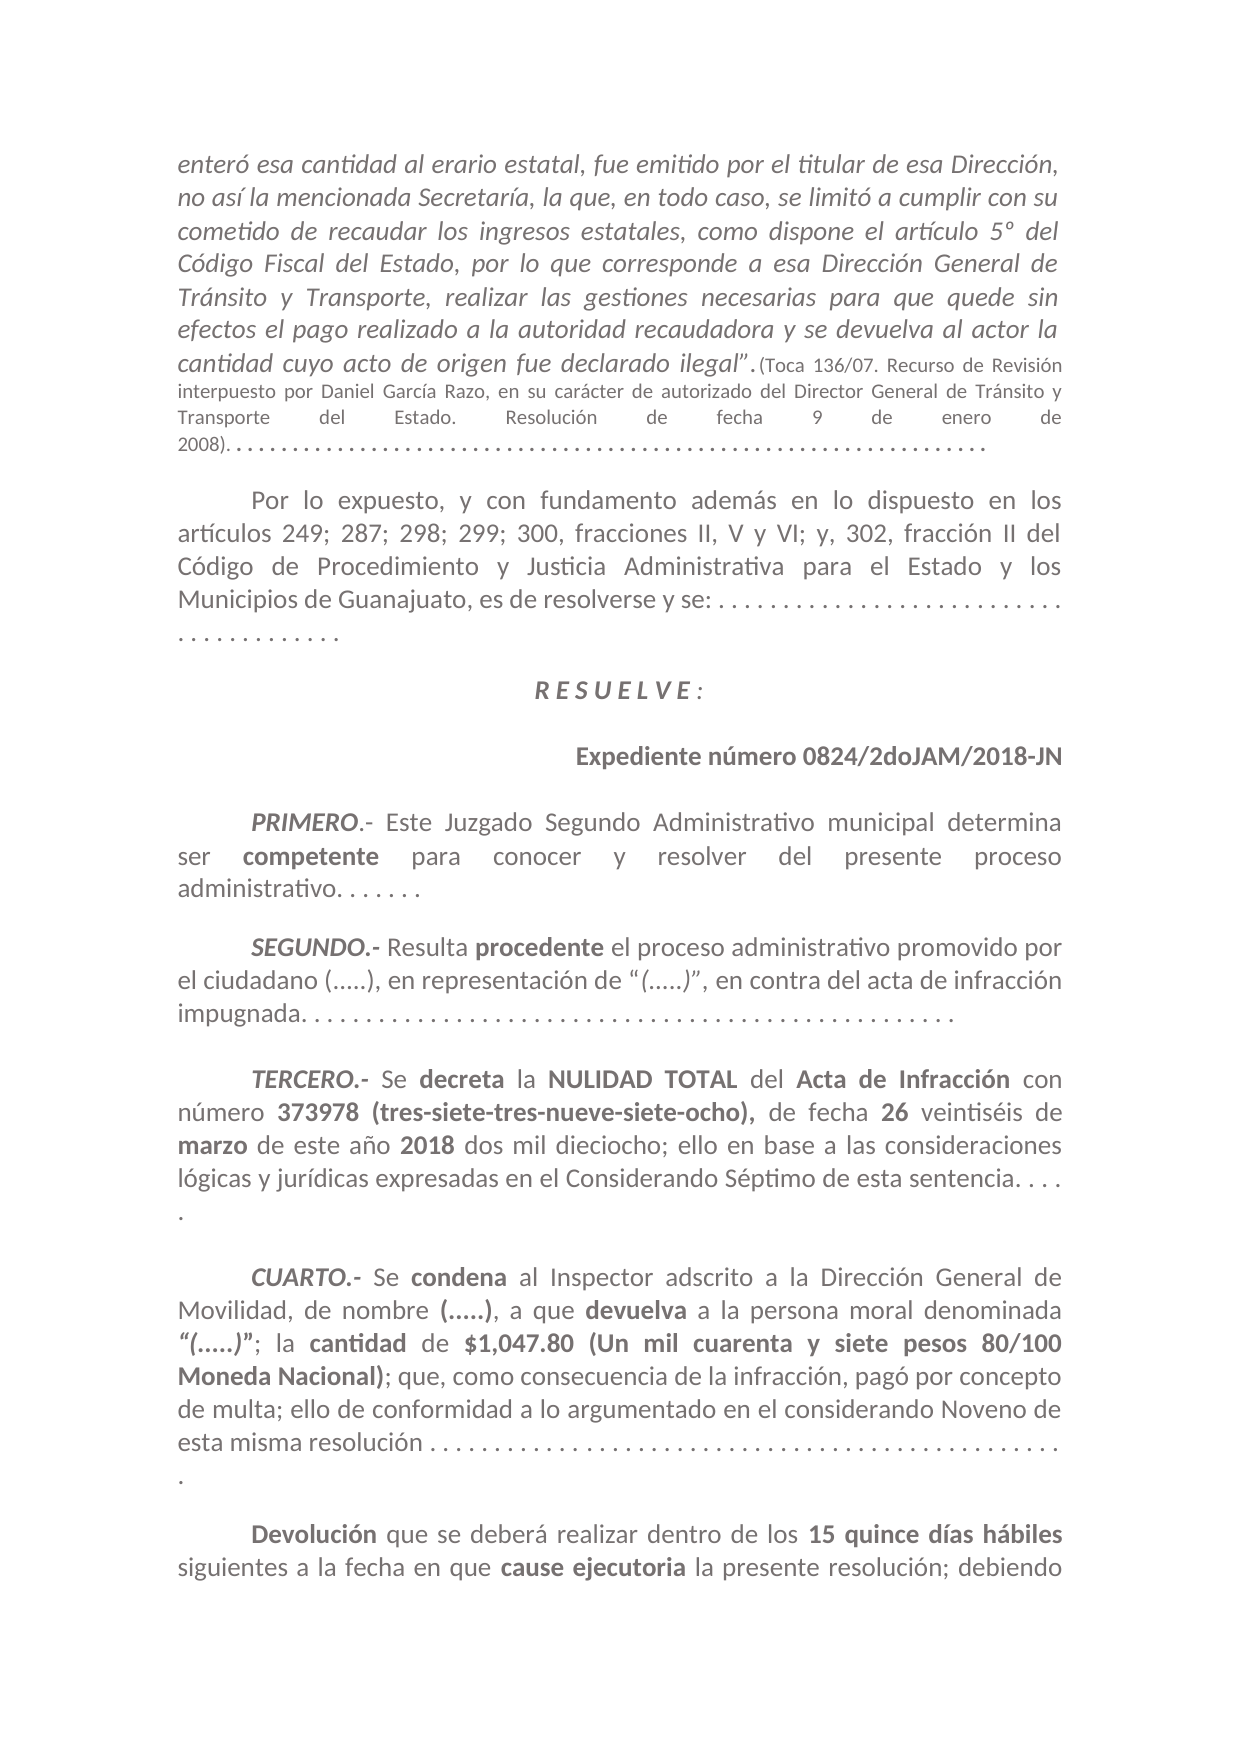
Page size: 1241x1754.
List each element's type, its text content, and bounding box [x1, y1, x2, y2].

text TERCERO.- Se decreta la NULIDAD TOTAL del Acta de Infracción con número 373978 (tres-siete-tres-nueve-siete-ocho), de fecha 26 veintiséis de marzo de este año 2018 dos mil dieciocho; ello en base a las consideraciones lógicas y jurídicas expresadas en el Considerando Séptimo de esta sentencia. . . . . [177, 1062, 1063, 1227]
text Por lo expuesto, y con fundamento además en lo dispuesto en los artículos 249; 287; 298; 299; 300, fracciones II, V y VI; y, 302, fracción II del Código de Procedimiento y Justicia Administrativa para el Estado y los Municipios de Guanajuato, es de resolverse y se: . . . . . . . . . . . . . . . . . . . . . . . . . . . . . . . . . . . . . . . . [177, 483, 1063, 648]
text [177, 1517, 1063, 1583]
text PRIMERO.- Este Juzgado Segundo Administrativo municipal determina ser competente para conocer y resolver del presente proceso administrativo. . . . . . . [177, 806, 1063, 905]
text SEGUNDO.- Resulta procedente el proceso administrativo promovido por el ciudadano (.....), en representación de “(.....)”, en contra del acta de infracción impugnada. . . . . . . . . . . . . . . . . . . . . . . . . . . . . . . . . . . . . . . . . . . . . . . . . . . [177, 930, 1063, 1029]
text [177, 148, 1063, 458]
text R E S U E L V E : [177, 673, 1063, 707]
text Expediente número 0824/2doJAM/2018-JN [177, 739, 1063, 773]
text CUARTO.- Se condena al Inspector adscrito a la Dirección General de Movilidad, de nombre (.....), a que devuelva a la persona moral denominada “(.....)”; la cantidad de $1,047.80 (Un mil cuarenta y siete pesos 80/100 Moneda Nacional); que, como consecuencia de la infracción, pagó por concepto de multa; ello de conformidad a lo argumentado en el considerando Noveno de esta misma resolución . . . . . . . . . . . . . . . . . . . . . . . . . . . . . . . . . . . . . . . . . . . . . . . . . . [177, 1260, 1063, 1491]
